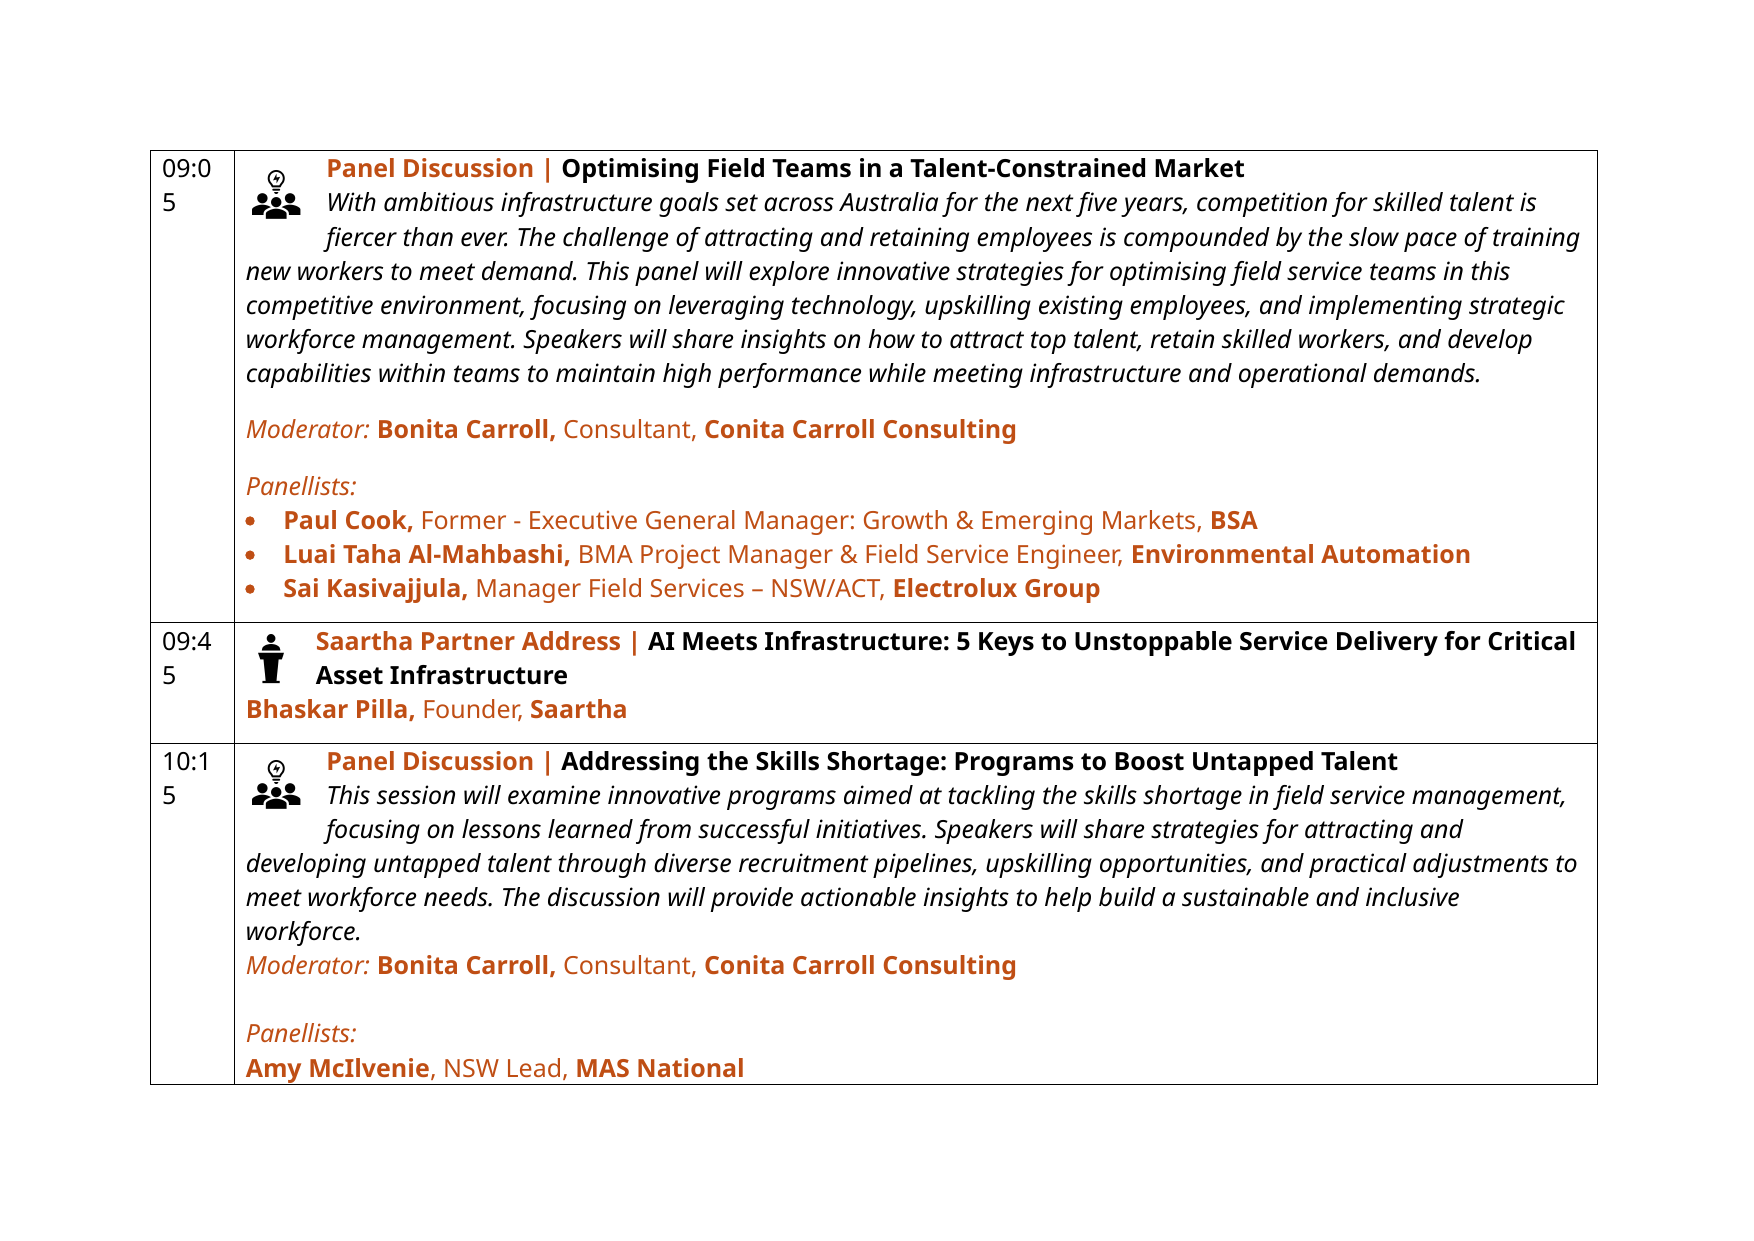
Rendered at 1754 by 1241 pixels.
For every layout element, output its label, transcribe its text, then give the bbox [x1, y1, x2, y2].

picture [245, 632, 297, 685]
table_cell Saartha Partner Address | AI Meets Infrastructure: 5 Keys to Unstoppable Service Delivery for Critical Asset Infrastructure Bhaskar Pilla, Founder, Saartha [235, 623, 1597, 743]
picture [244, 753, 308, 816]
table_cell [235, 744, 1597, 1084]
table_cell Panel Discussion | Optimising Field Teams in a Talent-Constrained Market With ambitious infrastructure goals set across Australia for the next five years, competition for skilled talent is fiercer than ever. The challenge of attracting and retaining employees is compounded by the slow pace of training new workers to meet demand. This panel will explore innovative strategies for optimising field service teams in this competitive environment, focusing on leveraging technology, upskilling existing employees, and implementing strategic workforce management. Speakers will share insights on how to attract top talent, retain skilled workers, and develop capabilities within teams to maintain high performance while meeting infrastructure and operational demands. Moderator: Bonita Carroll, Consultant, Conita Carroll Consulting Panellists: Paul Cook, Former - Executive General Manager: Growth & Emerging Markets, BSA Luai Taha Al-Mahbashi, BMA Project Manager & Field Service Engineer, Environmental Automation Sai Kasivajjula, Manager Field Services – NSW/ACT, Electrolux Group [235, 151, 1597, 622]
picture [244, 163, 308, 226]
table_cell 10:15 [151, 744, 234, 1084]
table_cell 09:05 [151, 151, 234, 622]
table_cell 09:45 [151, 623, 234, 743]
